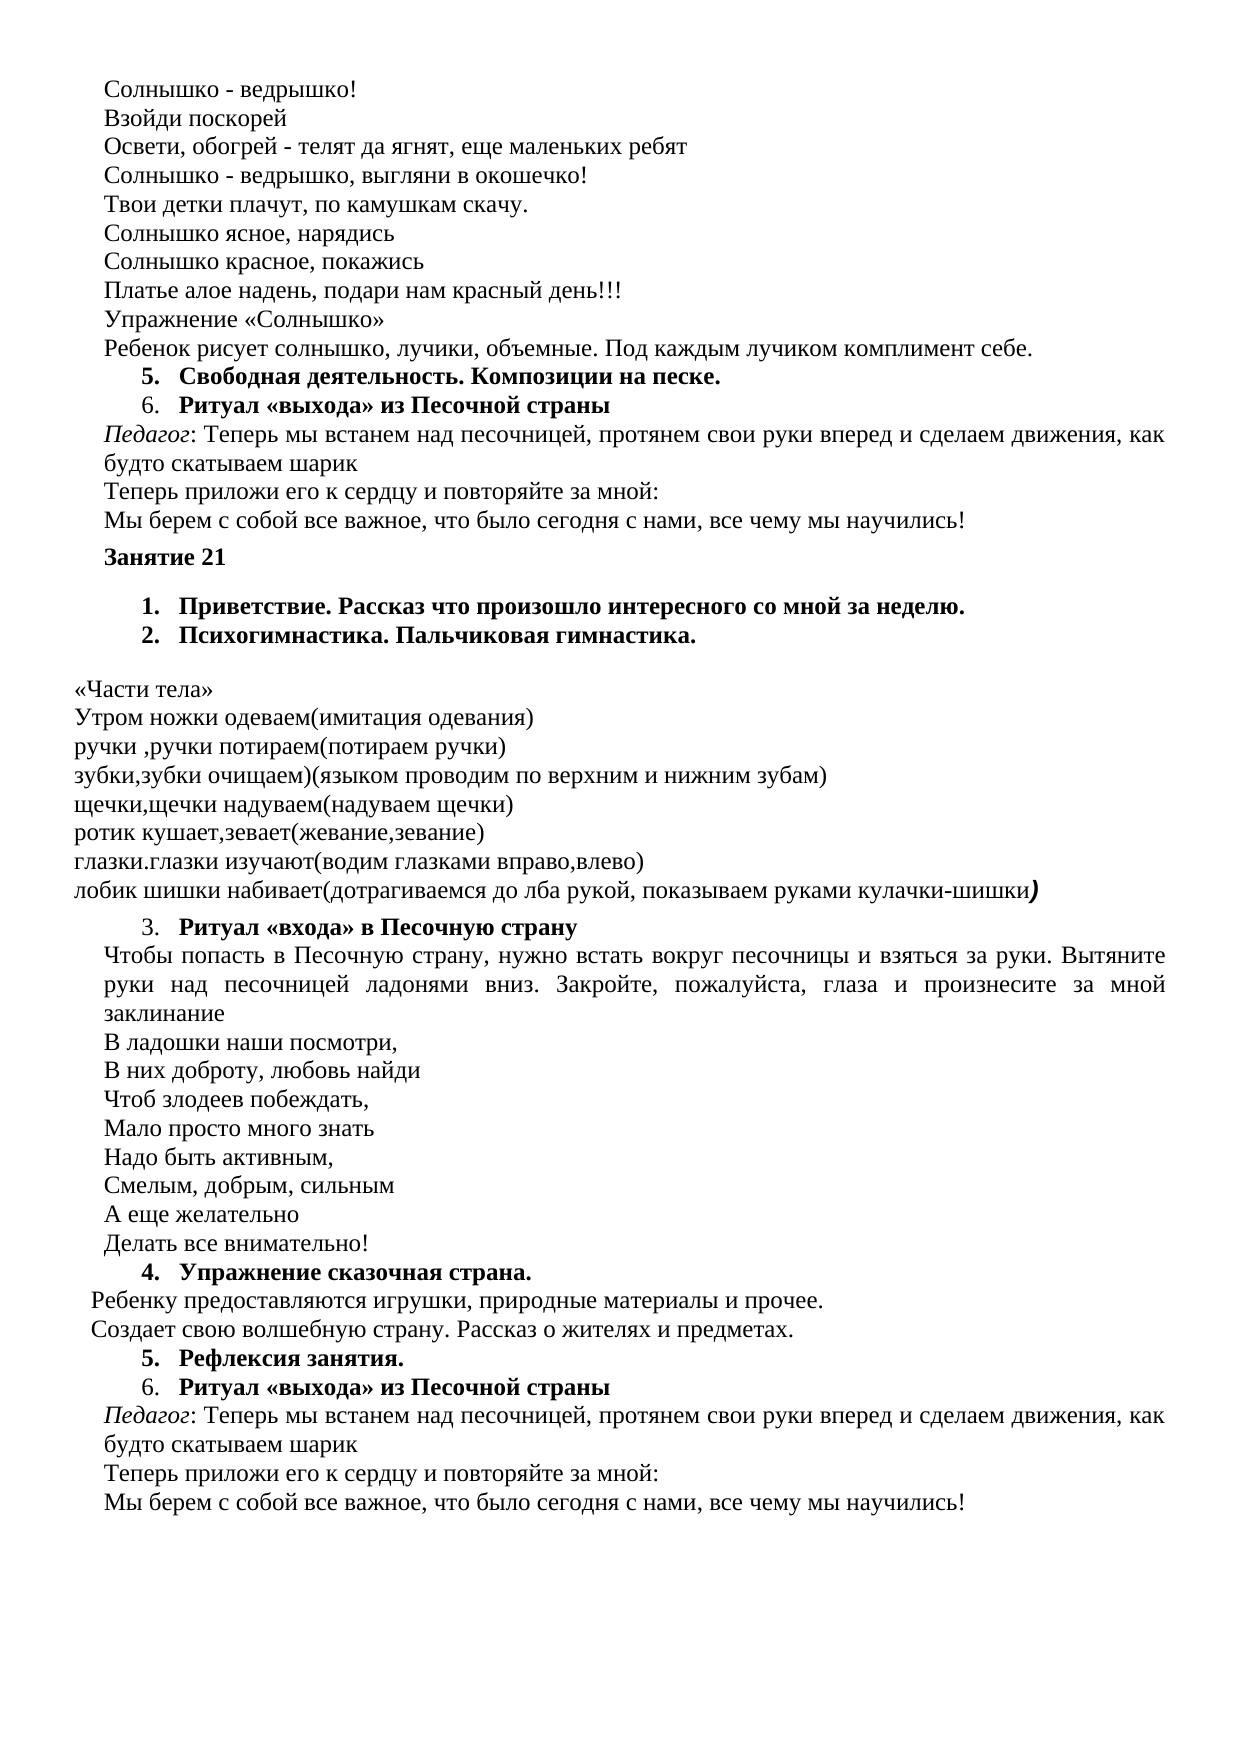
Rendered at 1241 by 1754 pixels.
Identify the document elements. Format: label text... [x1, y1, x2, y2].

subtitle ручки ,ручки потираем(потираем ручки) [74, 731, 1181, 760]
text Платье алое надень, подари нам красный день!!! [103, 275, 1167, 304]
subtitle щечки,щечки надуваем(надуваем щечки) [74, 789, 1181, 817]
text Солнышко - ведрышко! [103, 74, 1167, 103]
text Ребенок рисует солнышко, лучики, объемные. Под каждым лучиком комплимент себе. [103, 333, 1167, 361]
list Рефлексия занятия. [141, 1343, 1167, 1372]
text Педагог: Теперь мы встанем над песочницей, протянем свои руки вперед и сделаем движения, как будто скатываем шарик [103, 419, 1167, 476]
subtitle ротик кушает,зевает(жевание,зевание) [74, 817, 1181, 846]
text Создает свою волшебную страну. Рассказ о жителях и предметах. [74, 1314, 1167, 1343]
text Солнышко ясное, нарядись [103, 218, 1167, 246]
text Упражнение «Солнышко» [103, 304, 1167, 333]
list Ритуал «входа» в Песочную страну [141, 912, 1167, 940]
text Чтобы попасть в Песочную страну, нужно встать вокруг песочницы и взяться за руки. Вытяните руки над песочницей ладонями вниз. Закройте, пожалуйста, глаза и произнесите за мной заклинание [103, 940, 1167, 1027]
text В ладошки наши посмотри, [103, 1027, 1167, 1055]
text Твои детки плачут, по камушкам скачу. [103, 189, 1167, 218]
text Солнышко красное, покажись [103, 246, 1167, 275]
text Мало просто много знать [103, 1113, 1167, 1142]
text А еще желательно [103, 1199, 1167, 1228]
subtitle Утром ножки одеваем(имитация одевания) [74, 702, 1181, 731]
text Теперь приложи его к сердцу и повторяйте за мной: [103, 476, 1167, 505]
list Ритуал «выхода» из Песочной страны [141, 1372, 1167, 1400]
text Делать все внимательно! [103, 1228, 1167, 1257]
list Упражнение сказочная страна. [141, 1257, 1167, 1285]
list Приветствие. Рассказ что произошло интересного со мной за неделю. [141, 591, 1167, 620]
text Мы берем с собой все важное, что было сегодня с нами, все чему мы научились! [103, 1487, 1167, 1515]
text Ребенку предоставляются игрушки, природные материалы и прочее. [74, 1285, 1167, 1314]
list Ритуал «выхода» из Песочной страны [141, 390, 1167, 419]
text Занятие 21 [103, 542, 1167, 570]
text Чтоб злодеев побеждать, [103, 1084, 1167, 1113]
text Мы берем с собой все важное, что было сегодня с нами, все чему мы научились! [103, 505, 1167, 534]
text Надо быть активным, [103, 1142, 1167, 1170]
subtitle лобик шишки набивает(дотрагиваемся до лба рукой, показываем руками кулачки-шишки) [74, 875, 1181, 904]
text Смелым, добрым, сильным [103, 1170, 1167, 1199]
text В них доброту, любовь найди [103, 1055, 1167, 1084]
text Теперь приложи его к сердцу и повторяйте за мной: [103, 1458, 1167, 1487]
text Освети, обогрей - телят да ягнят, еще маленьких ребят [103, 131, 1167, 160]
subtitle зубки,зубки очищаем)(языком проводим по верхним и нижним зубам) [74, 760, 1181, 789]
list Психогимнастика. Пальчиковая гимнастика. [141, 620, 1167, 649]
list Свободная деятельность. Композиции на песке. [141, 361, 1167, 390]
text Взойди поскорей [103, 103, 1167, 131]
text Солнышко - ведрышко, выгляни в окошечко! [103, 160, 1167, 189]
subtitle «Части тела» [74, 674, 1181, 702]
subtitle глазки.глазки изучают(водим глазками вправо,влево) [74, 846, 1181, 875]
text Педагог: Теперь мы встанем над песочницей, протянем свои руки вперед и сделаем движения, как будто скатываем шарик [103, 1400, 1167, 1458]
